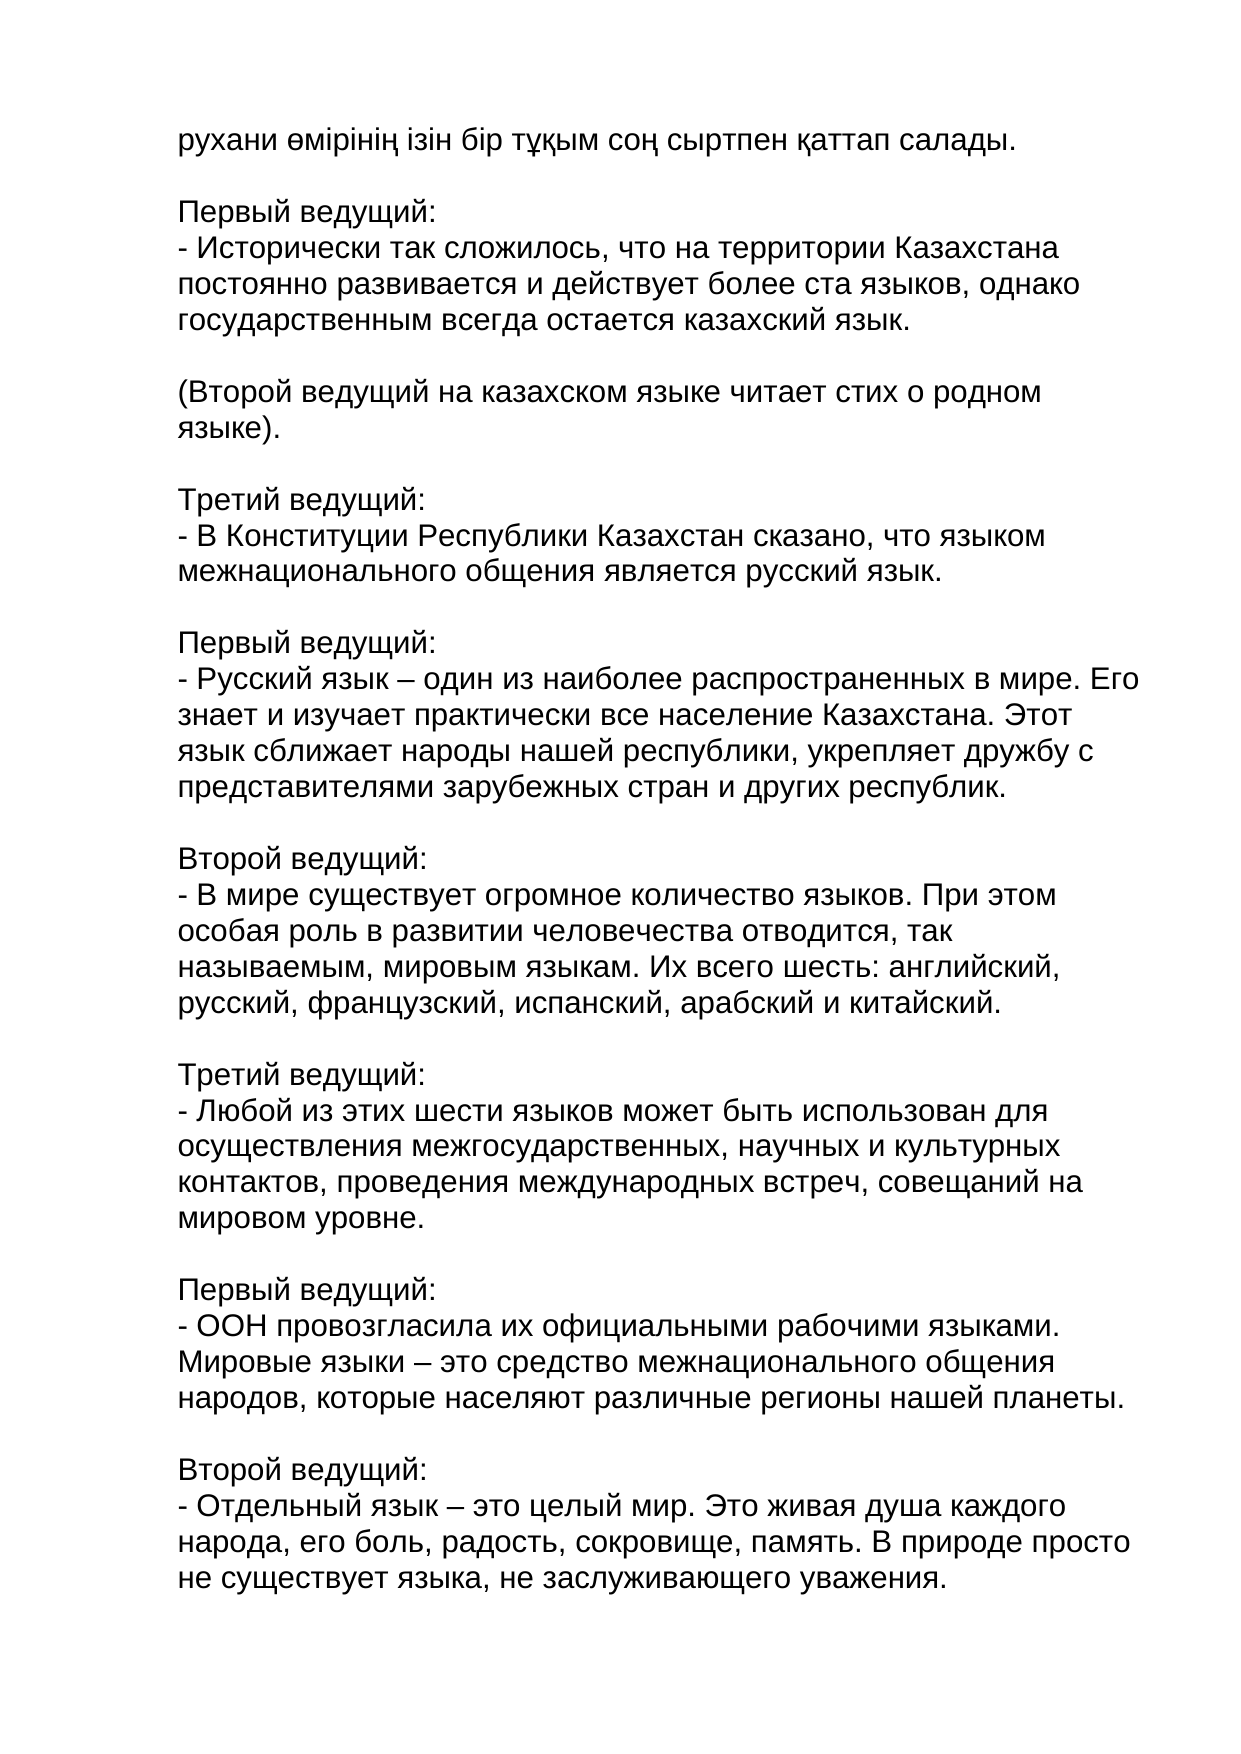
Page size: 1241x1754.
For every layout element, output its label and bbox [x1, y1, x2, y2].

table_header [174, 118, 1148, 1634]
